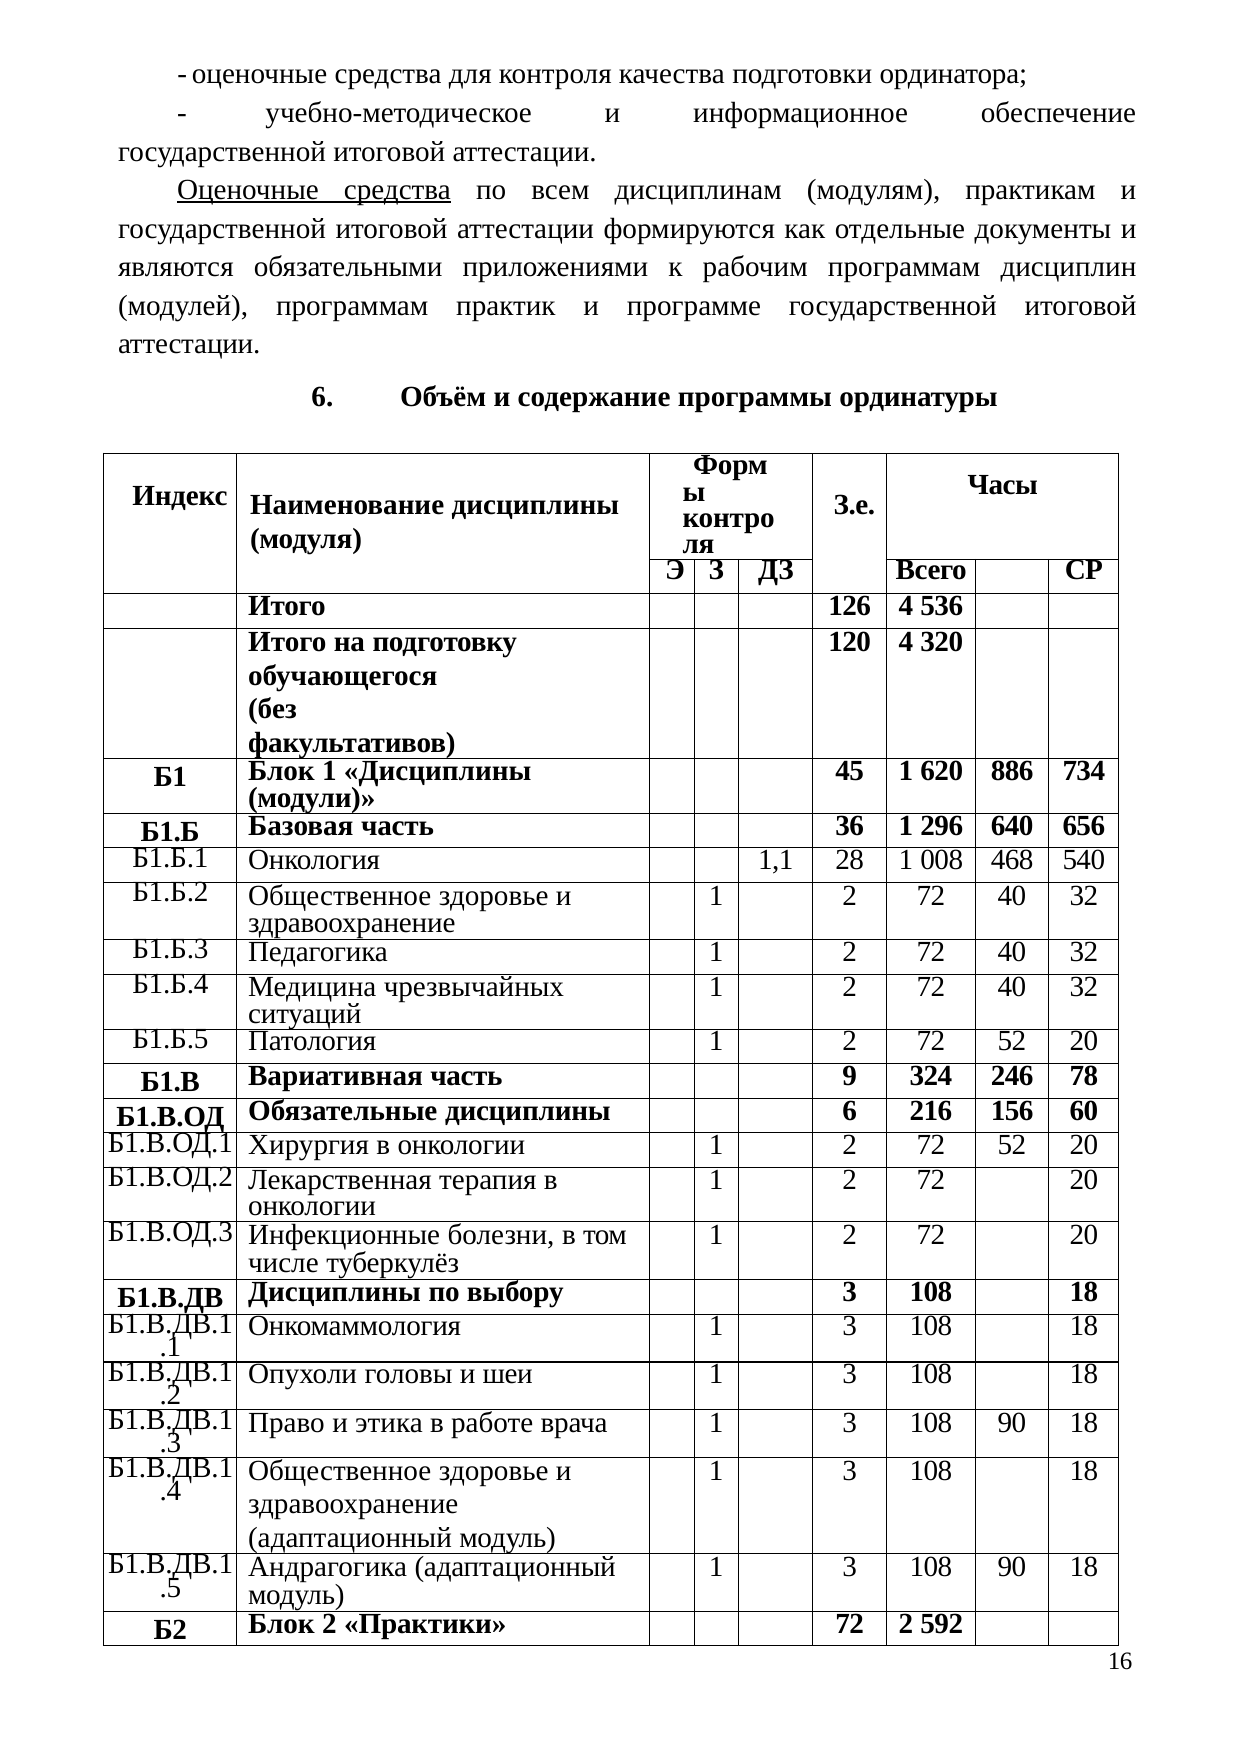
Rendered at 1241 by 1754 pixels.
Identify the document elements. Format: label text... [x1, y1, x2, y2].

table_cell [739, 1410, 812, 1457]
table_cell 2 [813, 1168, 886, 1221]
list учебно-методическое и информационное обеспечение государственной итоговой аттестации. [118, 95, 1137, 167]
table_cell [650, 1168, 694, 1221]
table_cell 32 [1049, 975, 1118, 1028]
table_cell 40 [976, 940, 1048, 974]
table_cell 18 [1049, 1458, 1118, 1553]
table_cell 28 [813, 848, 886, 882]
table_cell [739, 1168, 812, 1221]
table_cell Общественное здоровье и здравоохранение [237, 883, 649, 939]
table_cell [650, 883, 694, 939]
table_cell Б1.В.ДВ [104, 1280, 236, 1313]
table_cell 20 [1049, 1222, 1118, 1279]
table_cell [695, 1099, 738, 1132]
table_cell 18 [1049, 1410, 1118, 1457]
table_cell 72 [813, 1612, 886, 1645]
table_cell Б1.В.ОД [104, 1099, 236, 1132]
table_cell 60 [1049, 1099, 1118, 1132]
table_cell 90 [976, 1410, 1048, 1457]
table_cell 126 [813, 594, 886, 628]
table_header Часы [887, 454, 1118, 559]
table_cell [739, 814, 812, 847]
table_cell 72 [887, 1030, 975, 1063]
table_cell 36 [813, 814, 886, 847]
table_cell [1049, 629, 1118, 758]
table_cell 72 [887, 1133, 975, 1167]
table_cell [976, 629, 1048, 758]
table_cell 72 [887, 1222, 975, 1279]
table_cell [739, 629, 812, 758]
table_cell 3 [813, 1554, 886, 1611]
table_cell [650, 1133, 694, 1167]
table_cell 2 592 [887, 1612, 975, 1645]
table_cell 20 [1049, 1030, 1118, 1063]
table_cell Общественное здоровье и здравоохранение (адаптационный модуль) [237, 1458, 649, 1553]
table_cell Б1.В.ДВ.1.1 [104, 1315, 236, 1361]
table_cell [650, 1458, 694, 1553]
table_cell [976, 1222, 1048, 1279]
table_cell [739, 1030, 812, 1063]
table_cell 734 [1049, 759, 1118, 813]
table_cell Патология [237, 1030, 649, 1063]
table_header Наименование дисциплины (модуля) [237, 454, 649, 593]
table_cell 52 [976, 1030, 1048, 1063]
table_cell 72 [887, 1168, 975, 1221]
table_cell 656 [1049, 814, 1118, 847]
table_cell [650, 1064, 694, 1098]
table_cell 1 [695, 1222, 738, 1279]
table_cell 108 [887, 1410, 975, 1457]
table_cell [650, 1099, 694, 1132]
table_cell 3 [813, 1410, 886, 1457]
table_cell 156 [976, 1099, 1048, 1132]
table_header Индекс [104, 454, 236, 593]
table_cell З [695, 560, 738, 593]
table_cell [976, 1315, 1048, 1361]
table_cell Б1.Б.2 [104, 883, 236, 939]
table_cell [650, 1030, 694, 1063]
table_cell 4 536 [887, 594, 975, 628]
table_cell 2 [813, 975, 886, 1028]
table_cell 1 [695, 975, 738, 1028]
text Оценочные средства по всем дисциплинам (модулям), практикам и государственной итоговой аттестации формируются как отдельные документы и являются обязательными приложениями к рабочим программам дисциплин (модулей), программам практик и программе государственной итоговой аттестации. [118, 172, 1137, 360]
table_cell 468 [976, 848, 1048, 882]
table_cell 1 [695, 1168, 738, 1221]
table_cell [976, 1168, 1048, 1221]
table_cell 9 [813, 1064, 886, 1098]
table_cell 1 008 [887, 848, 975, 882]
table_cell [976, 1458, 1048, 1553]
table_cell 45 [813, 759, 886, 813]
table_cell [739, 940, 812, 974]
table_cell [739, 1280, 812, 1313]
table_cell 78 [1049, 1064, 1118, 1098]
table_cell Опухоли головы и шеи [237, 1363, 649, 1409]
table_cell 3 [813, 1315, 886, 1361]
table_cell 108 [887, 1315, 975, 1361]
table_cell [695, 594, 738, 628]
table_cell [739, 1612, 812, 1645]
table_cell 18 [1049, 1315, 1118, 1361]
table_cell [976, 1612, 1048, 1645]
table_cell Б1.Б.5 [104, 1030, 236, 1063]
table_cell 1 620 [887, 759, 975, 813]
table_cell 40 [976, 975, 1048, 1028]
table_cell Обязательные дисциплины [237, 1099, 649, 1132]
table_cell [695, 629, 738, 758]
table_cell Б1.В.ДВ.1.4 [104, 1458, 236, 1553]
table_cell 2 [813, 1030, 886, 1063]
table_cell [650, 1222, 694, 1279]
table_cell [1049, 594, 1118, 628]
table_cell Онкология [237, 848, 649, 882]
subtitle Объём и содержание программы ординатуры [311, 379, 1152, 413]
table_cell [739, 1458, 812, 1553]
table_cell 18 [1049, 1363, 1118, 1409]
table_cell Вариативная часть [237, 1064, 649, 1098]
table_cell [739, 1222, 812, 1279]
table_cell [650, 848, 694, 882]
table_cell 40 [976, 883, 1048, 939]
table_cell [695, 759, 738, 813]
table_cell 886 [976, 759, 1048, 813]
table_cell 6 [813, 1099, 886, 1132]
table_cell 32 [1049, 883, 1118, 939]
table_cell 1 [695, 1133, 738, 1167]
table_cell [650, 759, 694, 813]
table_cell 1 [695, 1030, 738, 1063]
table_cell 120 [813, 629, 886, 758]
table_cell Б1.Б.3 [104, 940, 236, 974]
table_cell 1 [695, 940, 738, 974]
table_cell Б1.В [104, 1064, 236, 1098]
table_cell [739, 1363, 812, 1409]
table_cell [650, 975, 694, 1028]
table_cell Онкомаммология [237, 1315, 649, 1361]
table_cell 108 [887, 1554, 975, 1611]
table_cell Блок 2 «Практики» [237, 1612, 649, 1645]
table_cell Б1.В.ДВ.1.3 [104, 1410, 236, 1457]
table_cell 1 [695, 1410, 738, 1457]
table_cell [695, 814, 738, 847]
table_cell Б1.В.ОД.1 [104, 1133, 236, 1167]
table_cell Б1.Б.4 [104, 975, 236, 1028]
table_cell [976, 560, 1048, 593]
table_cell [739, 975, 812, 1028]
table_cell Б1.В.ОД.3 [104, 1222, 236, 1279]
table_cell 246 [976, 1064, 1048, 1098]
table_cell [739, 759, 812, 813]
table_cell 72 [887, 940, 975, 974]
table_cell 4 320 [887, 629, 975, 758]
table_cell 1 296 [887, 814, 975, 847]
table_cell 20 [1049, 1133, 1118, 1167]
table_cell Б1.В.ДВ.1.5 [104, 1554, 236, 1611]
table_cell Всего [887, 560, 975, 593]
table_cell [650, 1315, 694, 1361]
table_cell Право и этика в работе врача [237, 1410, 649, 1457]
table_cell [739, 1315, 812, 1361]
table_cell [976, 1280, 1048, 1313]
table_cell Инфекционные болезни, в том числе туберкулёз [237, 1222, 649, 1279]
table_cell 324 [887, 1064, 975, 1098]
table_cell 72 [887, 883, 975, 939]
table_cell Педагогика [237, 940, 649, 974]
table_cell 1 [695, 1315, 738, 1361]
table_header З.е. [813, 454, 886, 593]
table_cell [650, 629, 694, 758]
table_cell [695, 848, 738, 882]
table_cell [650, 1363, 694, 1409]
table_header Формы контроля [650, 454, 812, 559]
table_cell Блок 1 «Дисциплины (модули)» [237, 759, 649, 813]
table_cell 18 [1049, 1280, 1118, 1313]
table_cell 216 [887, 1099, 975, 1132]
table_cell 1 [695, 883, 738, 939]
table_cell 3 [813, 1458, 886, 1553]
table_cell 108 [887, 1280, 975, 1313]
table_cell Итого на подготовку обучающегося (без факультативов) [237, 629, 649, 758]
table_cell [650, 1280, 694, 1313]
table_cell [976, 594, 1048, 628]
table_cell [695, 1064, 738, 1098]
table_cell 32 [1049, 940, 1118, 974]
table_cell [976, 1363, 1048, 1409]
table_cell 108 [887, 1363, 975, 1409]
table_cell Хирургия в онкологии [237, 1133, 649, 1167]
table_cell Андрагогика (адаптационный модуль) [237, 1554, 649, 1611]
table_cell Дисциплины по выбору [237, 1280, 649, 1313]
table_cell Базовая часть [237, 814, 649, 847]
table_cell [739, 1099, 812, 1132]
table_cell Лекарственная терапия в онкологии [237, 1168, 649, 1221]
table_cell Б2 [104, 1612, 236, 1645]
list оценочные средства для контроля качества подготовки ординатора; [177, 56, 1152, 90]
table_cell [739, 1554, 812, 1611]
table_cell 1,1 [739, 848, 812, 882]
table_cell [650, 814, 694, 847]
table_cell Б1.В.ДВ.1.2 [104, 1363, 236, 1409]
table_cell Б1.Б.1 [104, 848, 236, 882]
table_cell [104, 594, 236, 628]
table_cell 540 [1049, 848, 1118, 882]
table_cell 1 [695, 1458, 738, 1553]
table_cell 2 [813, 883, 886, 939]
table_cell 1 [695, 1554, 738, 1611]
table_cell [650, 1410, 694, 1457]
table_cell 52 [976, 1133, 1048, 1167]
table_cell Б1.В.ОД.2 [104, 1168, 236, 1221]
table_cell [1049, 1612, 1118, 1645]
table_cell ДЗ [739, 560, 812, 593]
table_cell 90 [976, 1554, 1048, 1611]
table_cell [695, 1280, 738, 1313]
table_cell 1 [695, 1363, 738, 1409]
table_cell [739, 883, 812, 939]
table_cell Э [650, 560, 694, 593]
table_cell 640 [976, 814, 1048, 847]
table_cell Б1 [104, 759, 236, 813]
table_cell Б1.Б [104, 814, 236, 847]
table_cell [695, 1612, 738, 1645]
table_cell 20 [1049, 1168, 1118, 1221]
table_cell 2 [813, 1222, 886, 1279]
table_cell [650, 594, 694, 628]
table_cell [739, 1064, 812, 1098]
table_cell [739, 1133, 812, 1167]
table_cell СР [1049, 560, 1118, 593]
table_cell 2 [813, 940, 886, 974]
table_cell Итого [237, 594, 649, 628]
table_cell Медицина чрезвычайных ситуаций [237, 975, 649, 1028]
table_cell [650, 1612, 694, 1645]
table_cell 72 [887, 975, 975, 1028]
table_cell 3 [813, 1280, 886, 1313]
table_cell [650, 1554, 694, 1611]
table_cell 18 [1049, 1554, 1118, 1611]
table_cell 3 [813, 1363, 886, 1409]
table_cell 2 [813, 1133, 886, 1167]
table_cell [650, 940, 694, 974]
table_cell 108 [887, 1458, 975, 1553]
table_cell [739, 594, 812, 628]
table_cell [104, 629, 236, 758]
